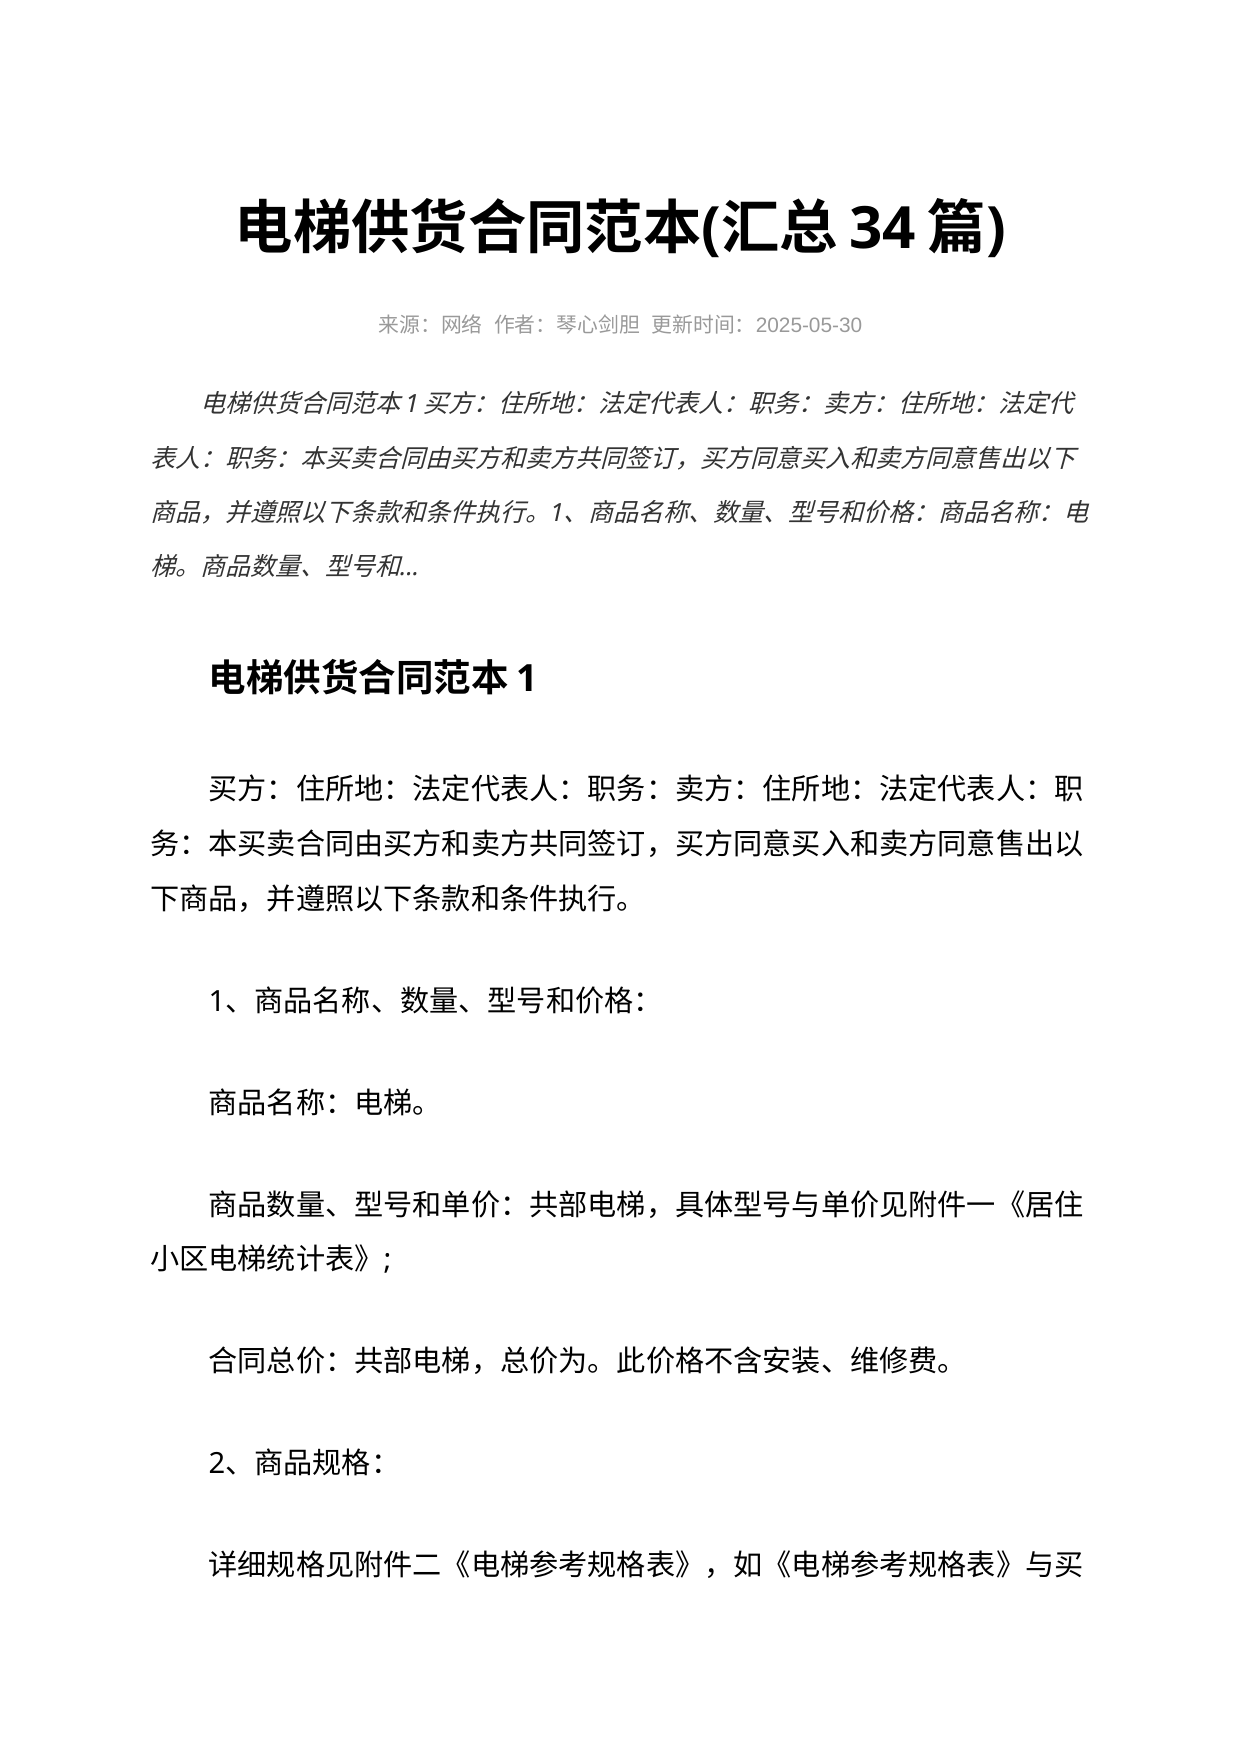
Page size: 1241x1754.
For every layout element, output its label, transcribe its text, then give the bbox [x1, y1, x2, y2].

text 商品名称：电梯。 [150, 1079, 1090, 1122]
text 电梯供货合同范本1买方：住所地：法定代表人：职务：卖方：住所地：法定代表人：职务：本买卖合同由买方和卖方共同签订，买方同意买入和卖方同意售出以下商品，并遵照以下条款和条件执行。1、商品名称、数量、型号和价格：商品名称：电梯。商品数量、型号和... [150, 384, 1090, 583]
text 合同总价：共部电梯，总价为。此价格不含安装、维修费。 [150, 1338, 1090, 1380]
text 买方：住所地：法定代表人：职务：卖方：住所地：法定代表人：职务：本买卖合同由买方和卖方共同签订，买方同意买入和卖方同意售出以下商品，并遵照以下条款和条件执行。 [150, 766, 1090, 918]
text 商品数量、型号和单价：共部电梯，具体型号与单价见附件一《居住小区电梯统计表》; [150, 1181, 1090, 1278]
text 2、商品规格： [150, 1440, 1090, 1482]
subtitle 电梯供货合同范本(汇总34篇) [150, 181, 1090, 266]
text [150, 1542, 1090, 1584]
text 1、商品名称、数量、型号和价格： [150, 977, 1090, 1020]
text 来源：网络 作者：琴心剑胆 更新时间：2025-05-30 [150, 313, 1090, 337]
text 电梯供货合同范本1 [150, 648, 1090, 703]
